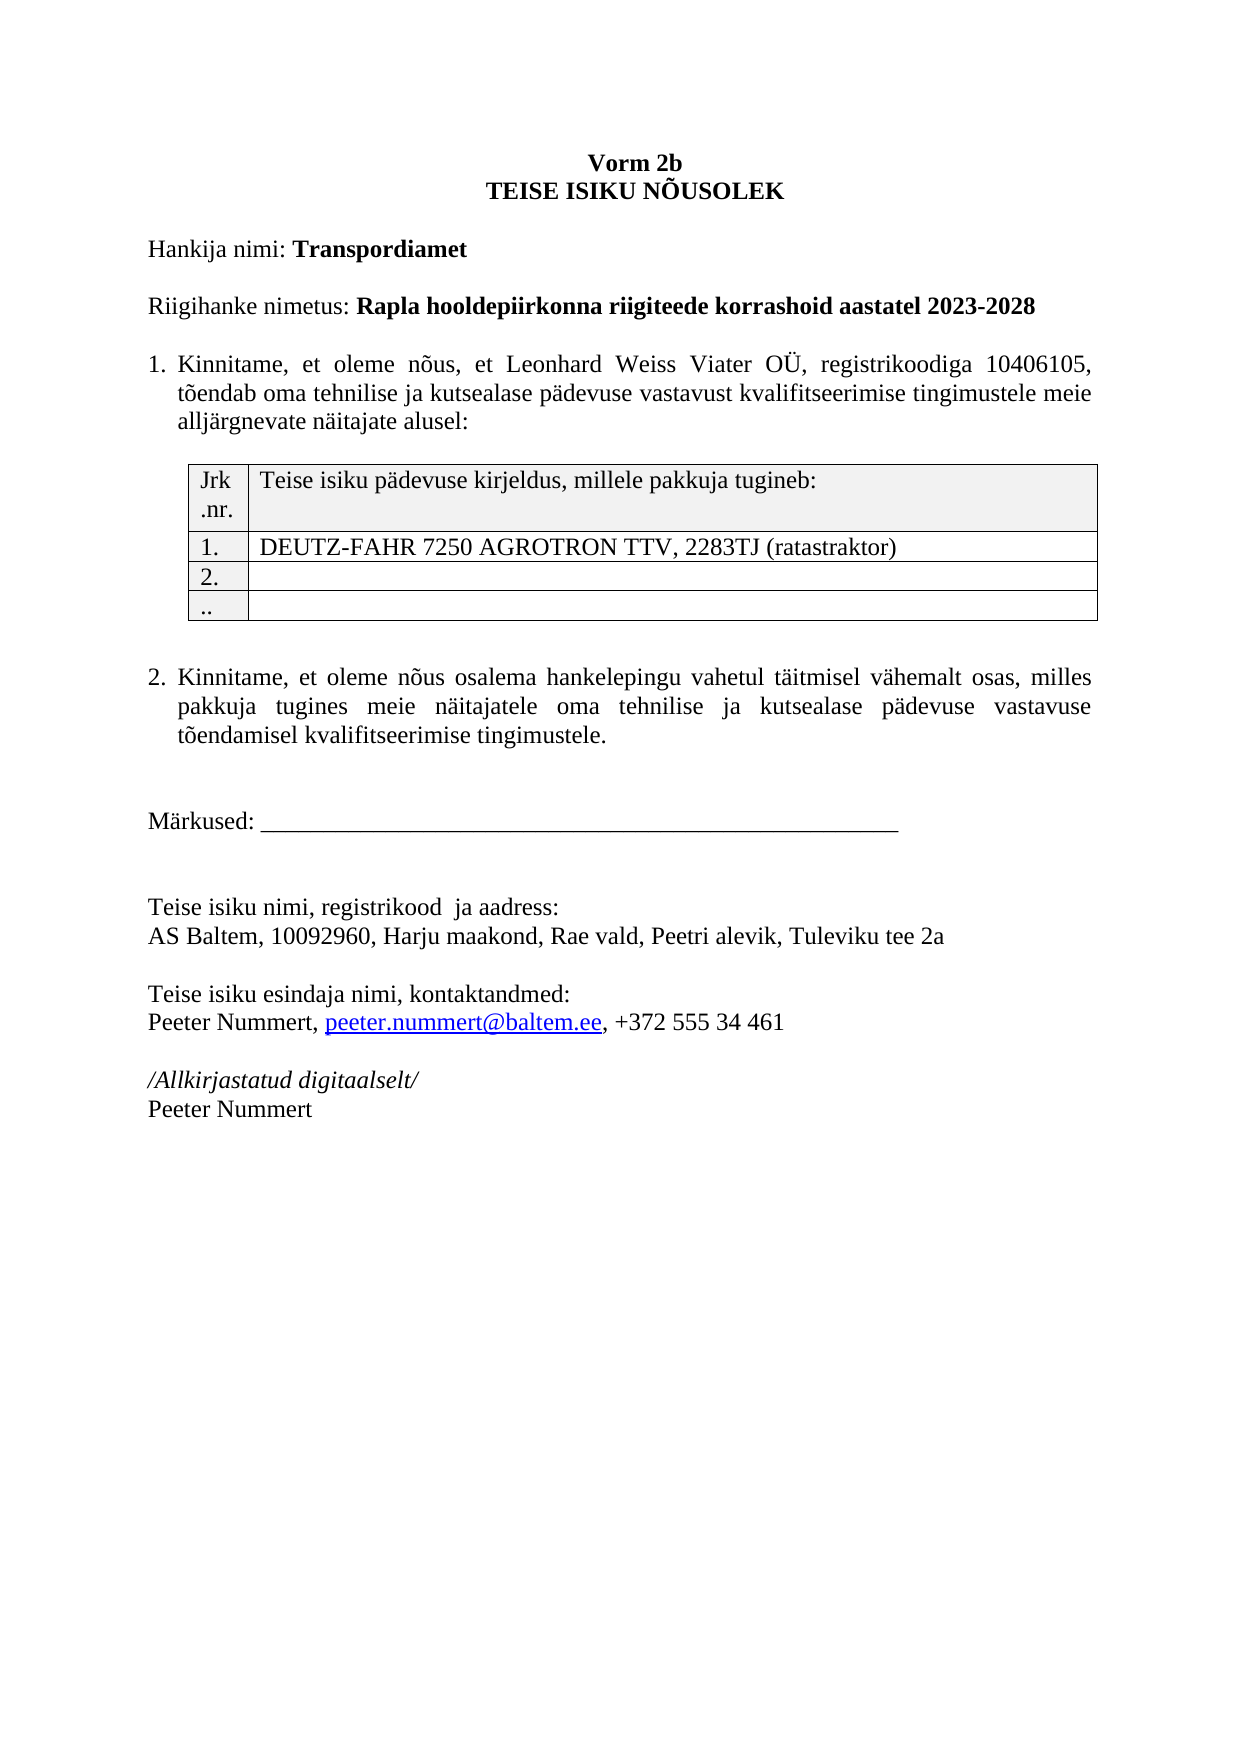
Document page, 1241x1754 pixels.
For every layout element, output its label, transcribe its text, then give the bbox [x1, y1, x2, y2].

text Riigihanke nimetus: Rapla hooldepiirkonna riigiteede korrashoid aastatel 2023-2028 [148, 291, 1093, 320]
table_cell .. [189, 591, 248, 620]
table_cell 2. [189, 562, 248, 590]
text AS Baltem, 10092960, Harju maakond, Rae vald, Peetri alevik, Tuleviku tee 2a [148, 921, 1093, 950]
table_cell DEUTZ-FAHR 7250 AGROTRON TTV, 2283TJ (ratastraktor) [249, 532, 1097, 561]
text Vorm 2b [148, 148, 856, 176]
table_header Jrk.nr. [189, 465, 248, 531]
text Teise isiku nimi, registrikood ja aadress: [148, 892, 1093, 921]
text Peeter Nummert [148, 1094, 1093, 1122]
table_cell [249, 591, 1097, 620]
list Kinnitame, et oleme nõus, et Leonhard Weiss Viater OÜ, registrikoodiga 10406105, tõendab oma tehnilise ja kutsealase pädevuse vastavust kvalifitseerimise tingimustele meie alljärgnevate näitajate alusel: [148, 349, 1093, 435]
table_header Teise isiku pädevuse kirjeldus, millele pakkuja tugineb: [249, 465, 1097, 531]
list Kinnitame, et oleme nõus osalema hankelepingu vahetul täitmisel vähemalt osas, milles pakkuja tugines meie näitajatele oma tehnilise ja kutsealase pädevuse vastavuse tõendamisel kvalifitseerimise tingimustele. [148, 662, 1093, 749]
text Teise isiku esindaja nimi, kontaktandmed: [148, 979, 1093, 1007]
text TEISE ISIKU NÕUSOLEK [413, 176, 856, 205]
text /Allkirjastatud digitaalselt/ [148, 1065, 1093, 1094]
table_cell [249, 562, 1097, 590]
text Hankija nimi: Transpordiamet [148, 234, 1093, 263]
text Peeter Nummert, peeter.nummert@baltem.ee, +372 555 34 461 [148, 1007, 1093, 1036]
table_cell 1. [189, 532, 248, 561]
text Märkused: ___________________________________________________ [148, 806, 1093, 835]
